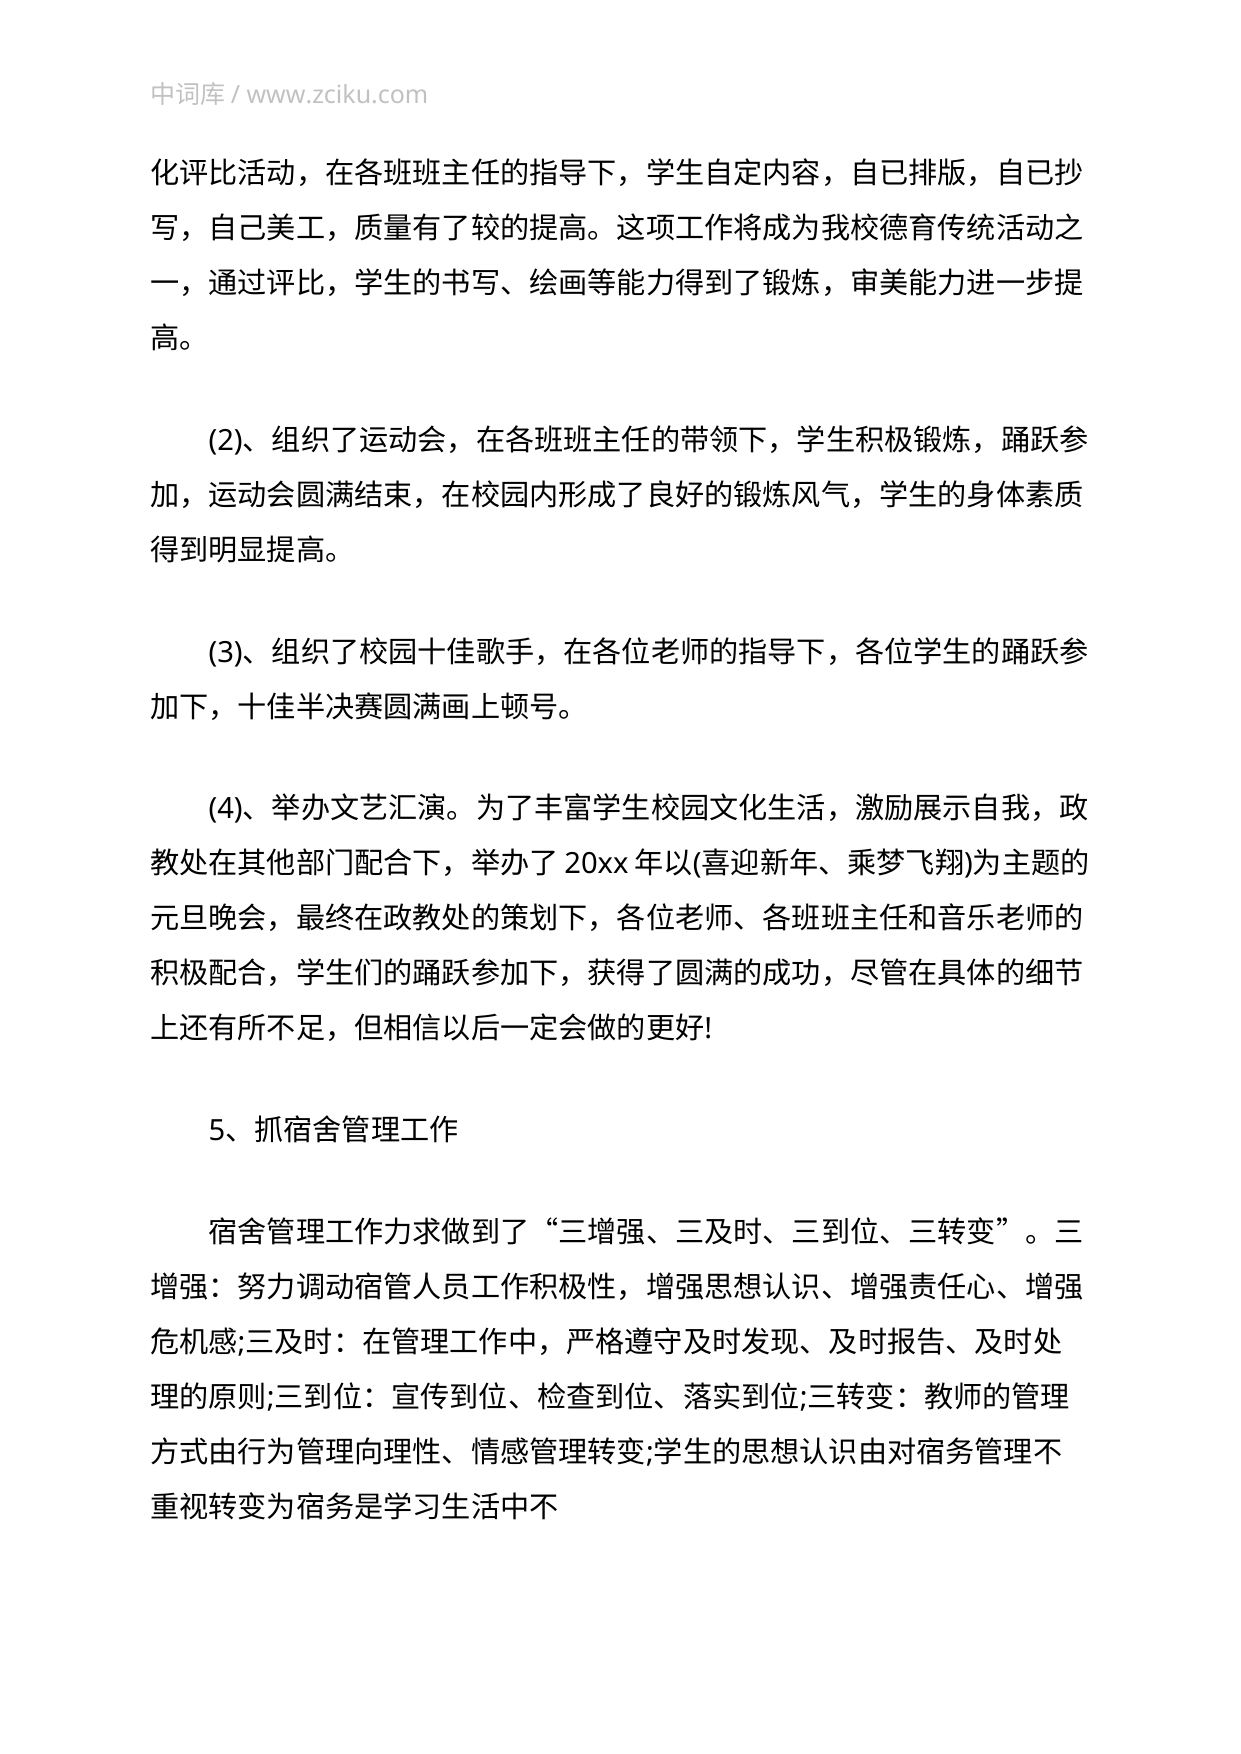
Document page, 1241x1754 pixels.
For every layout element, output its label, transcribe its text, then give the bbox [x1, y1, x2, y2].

text (3)、组织了校园十佳歌手，在各位老师的指导下，各位学生的踊跃参加下，十佳半决赛圆满画上顿号。 [150, 628, 1090, 725]
text 5、抓宿舍管理工作 [150, 1107, 1090, 1149]
text (4)、举办文艺汇演。为了丰富学生校园文化生活，激励展示自我，政教处在其他部门配合下，举办了20xx年以(喜迎新年、乘梦飞翔)为主题的元旦晚会，最终在政教处的策划下，各位老师、各班班主任和音乐老师的积极配合，学生们的踊跃参加下，获得了圆满的成功，尽管在具体的细节上还有所不足，但相信以后一定会做的更好! [150, 785, 1090, 1047]
text (2)、组织了运动会，在各班班主任的带领下，学生积极锻炼，踊跃参加，运动会圆满结束，在校园内形成了良好的锻炼风气，学生的身体素质得到明显提高。 [150, 416, 1090, 569]
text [150, 150, 1090, 357]
text 宿舍管理工作力求做到了“三增强、三及时、三到位、三转变”。三增强：努力调动宿管人员工作积极性，增强思想认识、增强责任心、增强危机感;三及时：在管理工作中，严格遵守及时发现、及时报告、及时处理的原则;三到位：宣传到位、检查到位、落实到位;三转变：教师的管理方式由行为管理向理性、情感管理转变;学生的思想认识由对宿务管理不重视转变为宿务是学习生活中不 [150, 1209, 1090, 1526]
